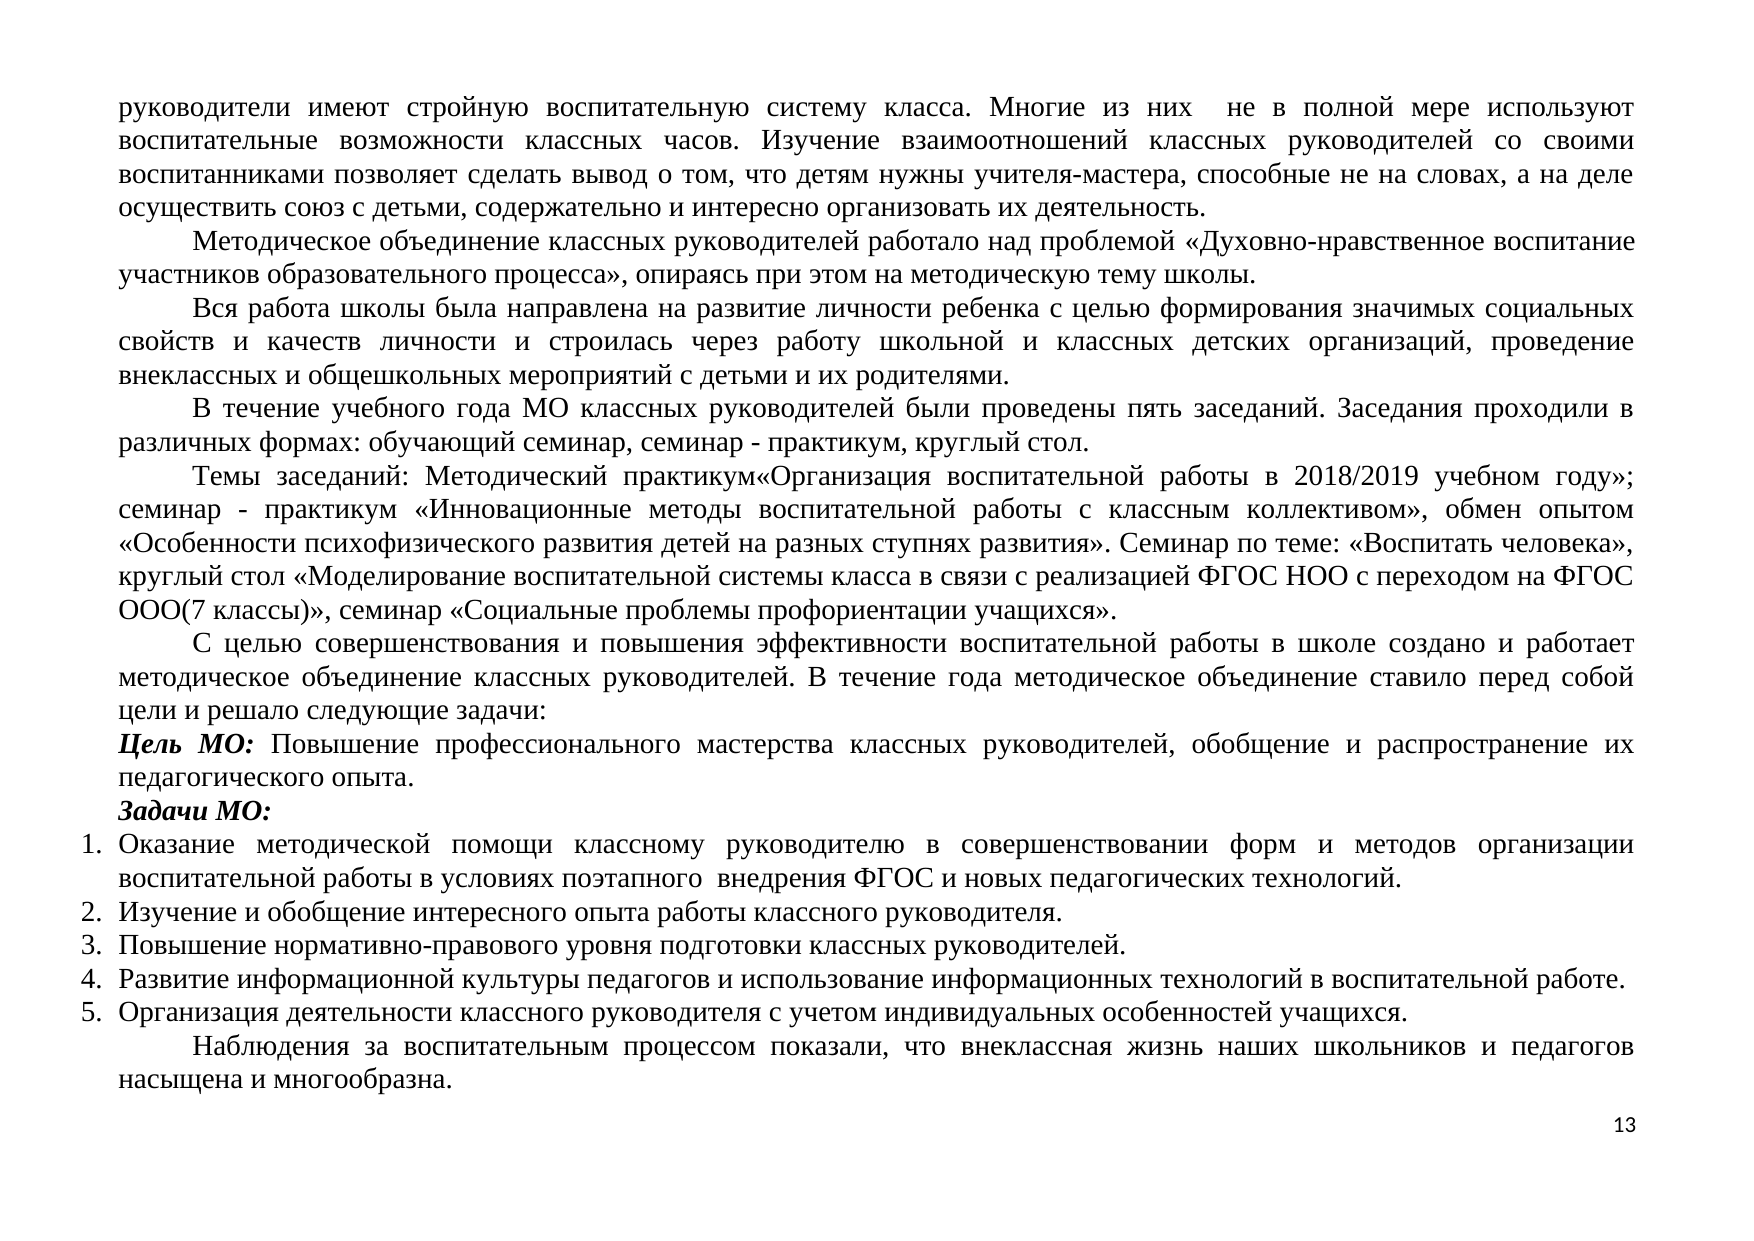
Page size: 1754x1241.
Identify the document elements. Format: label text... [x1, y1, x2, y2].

list Развитие информационной культуры педагогов и использование информационных технологий в воспитательной работе. [81, 961, 1636, 994]
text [118, 89, 1636, 223]
text Темы заседаний: Методический практикум«Организация воспитательной работы в 2018/2019 учебном году»; семинар - практикум «Инновационные методы воспитательной работы с классным коллективом», обмен опытом «Особенности психофизического развития детей на разных ступнях развития». Семинар по теме: «Воспитать человека», круглый стол «Моделирование воспитательной системы класса в связи с реализацией ФГОС НОО с переходом на ФГОС ООО(7 классы)», семинар «Социальные проблемы профориентации учащихся». [118, 458, 1636, 625]
text Цель МО: Повышение профессионального мастерства классных руководителей, обобщение и распространение их педагогического опыта. [118, 726, 1636, 793]
list Изучение и обобщение интересного опыта работы классного руководителя. [81, 894, 1636, 927]
text Вся работа школы была направлена на развитие личности ребенка с целью формирования значимых социальных свойств и качеств личности и строилась через работу школьной и классных детских организаций, проведение внеклассных и общешкольных мероприятий с детьми и их родителями. [118, 290, 1636, 391]
list Организация деятельности классного руководителя с учетом индивидуальных особенностей учащихся. [81, 994, 1636, 1028]
text Наблюдения за воспитательным процессом показали, что внеклассная жизнь наших школьников и педагогов насыщена и многообразна. [118, 1028, 1636, 1095]
list Повышение нормативно-правового уровня подготовки классных руководителей. [81, 927, 1636, 961]
text В течение учебного года МО классных руководителей были проведены пять заседаний. Заседания проходили в различных формах: обучающий семинар, семинар - практикум, круглый стол. [118, 391, 1636, 458]
text Задачи МО: [118, 793, 1636, 827]
text С целью совершенствования и повышения эффективности воспитательной работы в школе создано и работает методическое объединение классных руководителей. В течение года методическое объединение ставило перед собой цели и решало следующие задачи: [118, 625, 1636, 726]
text Методическое объединение классных руководителей работало над проблемой «Духовно-нравственное воспитание участников образовательного процесса», опираясь при этом на методическую тему школы. [118, 223, 1636, 290]
list Оказание методической помощи классному руководителю в совершенствовании форм и методов организации воспитательной работы в условиях поэтапного внедрения ФГОС и новых педагогических технологий. [81, 827, 1636, 894]
